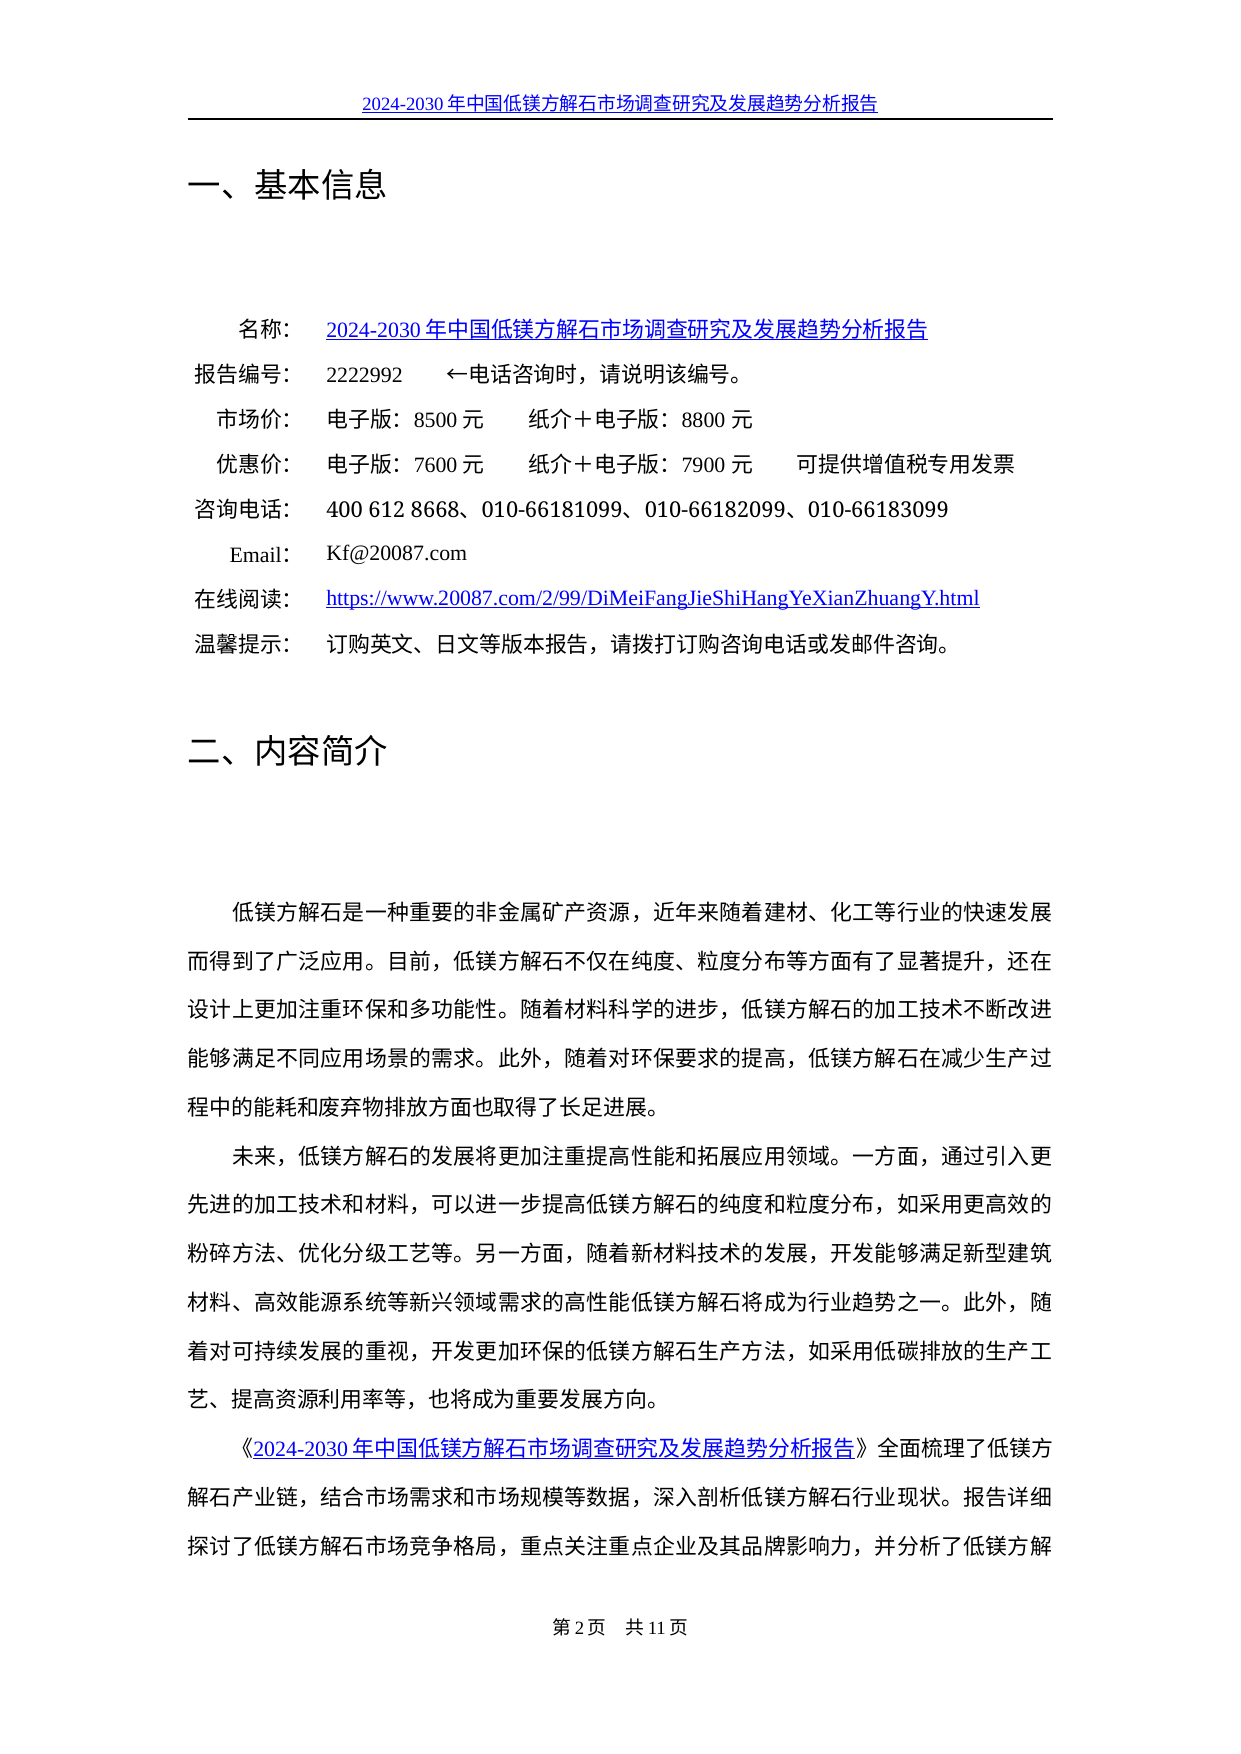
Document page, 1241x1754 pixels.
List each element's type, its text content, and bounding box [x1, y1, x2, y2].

table_cell 报告编号： [167, 357, 315, 402]
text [187, 894, 1053, 1561]
table_cell 咨询电话： [167, 492, 315, 537]
table_cell 400 612 8668、010-66181099、010-66182099、010-66183099 [315, 492, 1073, 537]
table_cell 2222992 ←电话咨询时，请说明该编号。 [315, 357, 1073, 402]
table_header 名称： [167, 312, 315, 357]
table_cell Kf@20087.com [315, 537, 1073, 582]
table_cell 优惠价： [167, 447, 315, 492]
title 二、内容简介 [187, 717, 1053, 782]
table_header 2024-2030年中国低镁方解石市场调查研究及发展趋势分析报告 [315, 312, 1073, 357]
table_cell 电子版：8500 元 纸介＋电子版：8800 元 [315, 402, 1073, 447]
table_cell 订购英文、日文等版本报告，请拨打订购咨询电话或发邮件咨询。 [315, 627, 1073, 672]
table_cell Email： [167, 537, 315, 582]
table_cell 在线阅读： [167, 582, 315, 627]
title 一、基本信息 [187, 150, 1053, 215]
table_cell 电子版：7600 元 纸介＋电子版：7900 元 可提供增值税专用发票 [315, 447, 1073, 492]
table_cell 温馨提示： [167, 627, 315, 672]
table_cell 市场价： [167, 402, 315, 447]
table_cell [315, 582, 1073, 627]
